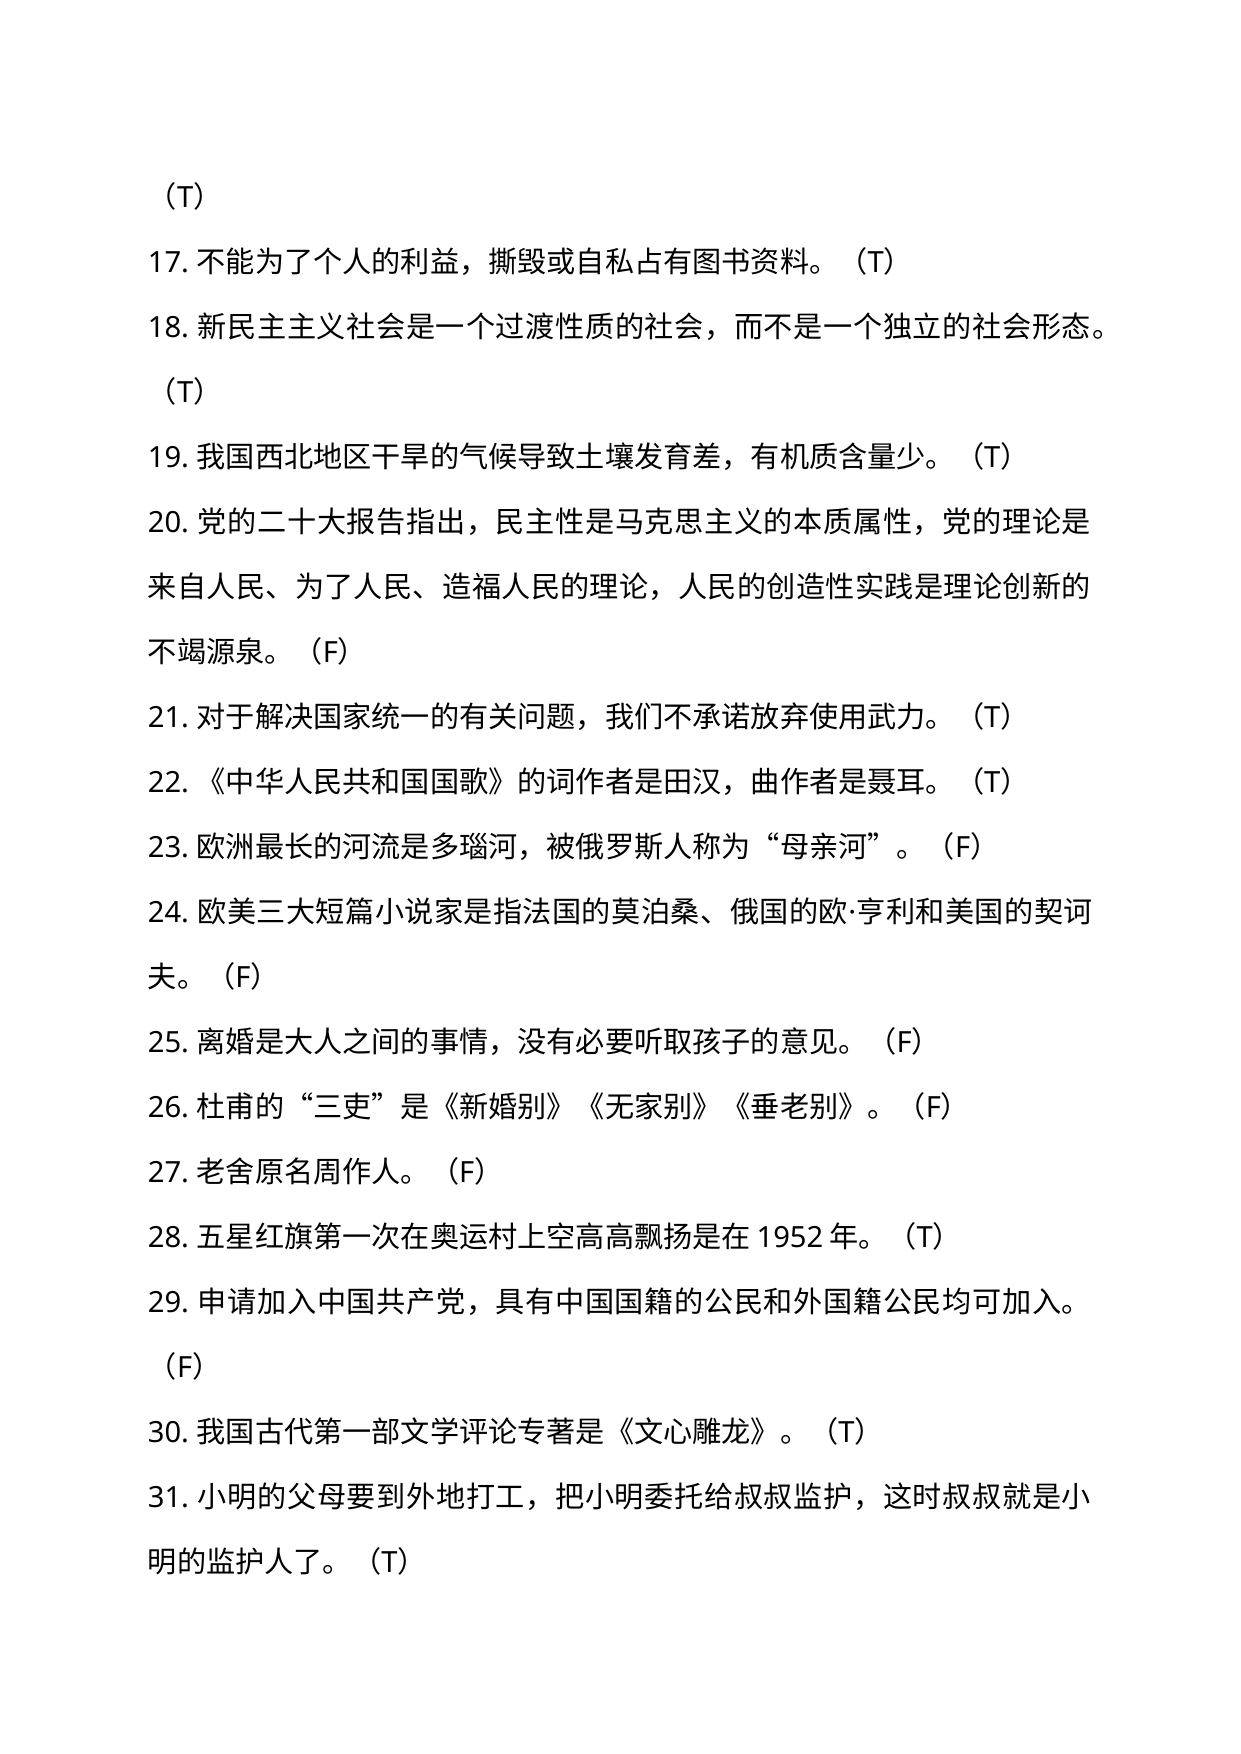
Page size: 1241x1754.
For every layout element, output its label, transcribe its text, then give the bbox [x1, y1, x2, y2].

text 25. 离婚是大人之间的事情，没有必要听取孩子的意见。（F） [148, 1007, 1093, 1072]
text 24. 欧美三大短篇小说家是指法国的莫泊桑、俄国的欧·亨利和美国的契诃夫。（F） [148, 877, 1093, 1007]
text 21. 对于解决国家统一的有关问题，我们不承诺放弃使用武力。（T） [148, 682, 1093, 747]
text 18. 新民主主义社会是一个过渡性质的社会，而不是一个独立的社会形态。（T） [148, 292, 1093, 422]
text 28. 五星红旗第一次在奥运村上空高高飘扬是在1952年。（T） [148, 1202, 1093, 1267]
text 19. 我国西北地区干旱的气候导致土壤发育差，有机质含量少。（T） [148, 422, 1093, 487]
text 17. 不能为了个人的利益，撕毁或自私占有图书资料。（T） [148, 227, 1093, 292]
text 31. 小明的父母要到外地打工，把小明委托给叔叔监护，这时叔叔就是小明的监护人了。（T） [148, 1462, 1093, 1592]
text 30. 我国古代第一部文学评论专著是《文心雕龙》。（T） [148, 1397, 1093, 1462]
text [148, 162, 1093, 227]
text 29. 申请加入中国共产党，具有中国国籍的公民和外国籍公民均可加入。（F） [148, 1267, 1093, 1397]
text 26. 杜甫的“三吏”是《新婚别》《无家别》《垂老别》。（F） [148, 1072, 1093, 1137]
text 23. 欧洲最长的河流是多瑙河，被俄罗斯人称为“母亲河”。（F） [148, 812, 1093, 877]
text 20. 党的二十大报告指出，民主性是马克思主义的本质属性，党的理论是来自人民、为了人民、造福人民的理论，人民的创造性实践是理论创新的不竭源泉。（F） [148, 487, 1093, 682]
text 27. 老舍原名周作人。（F） [148, 1137, 1093, 1202]
text 22. 《中华人民共和国国歌》的词作者是田汉，曲作者是聂耳。（T） [148, 747, 1093, 812]
